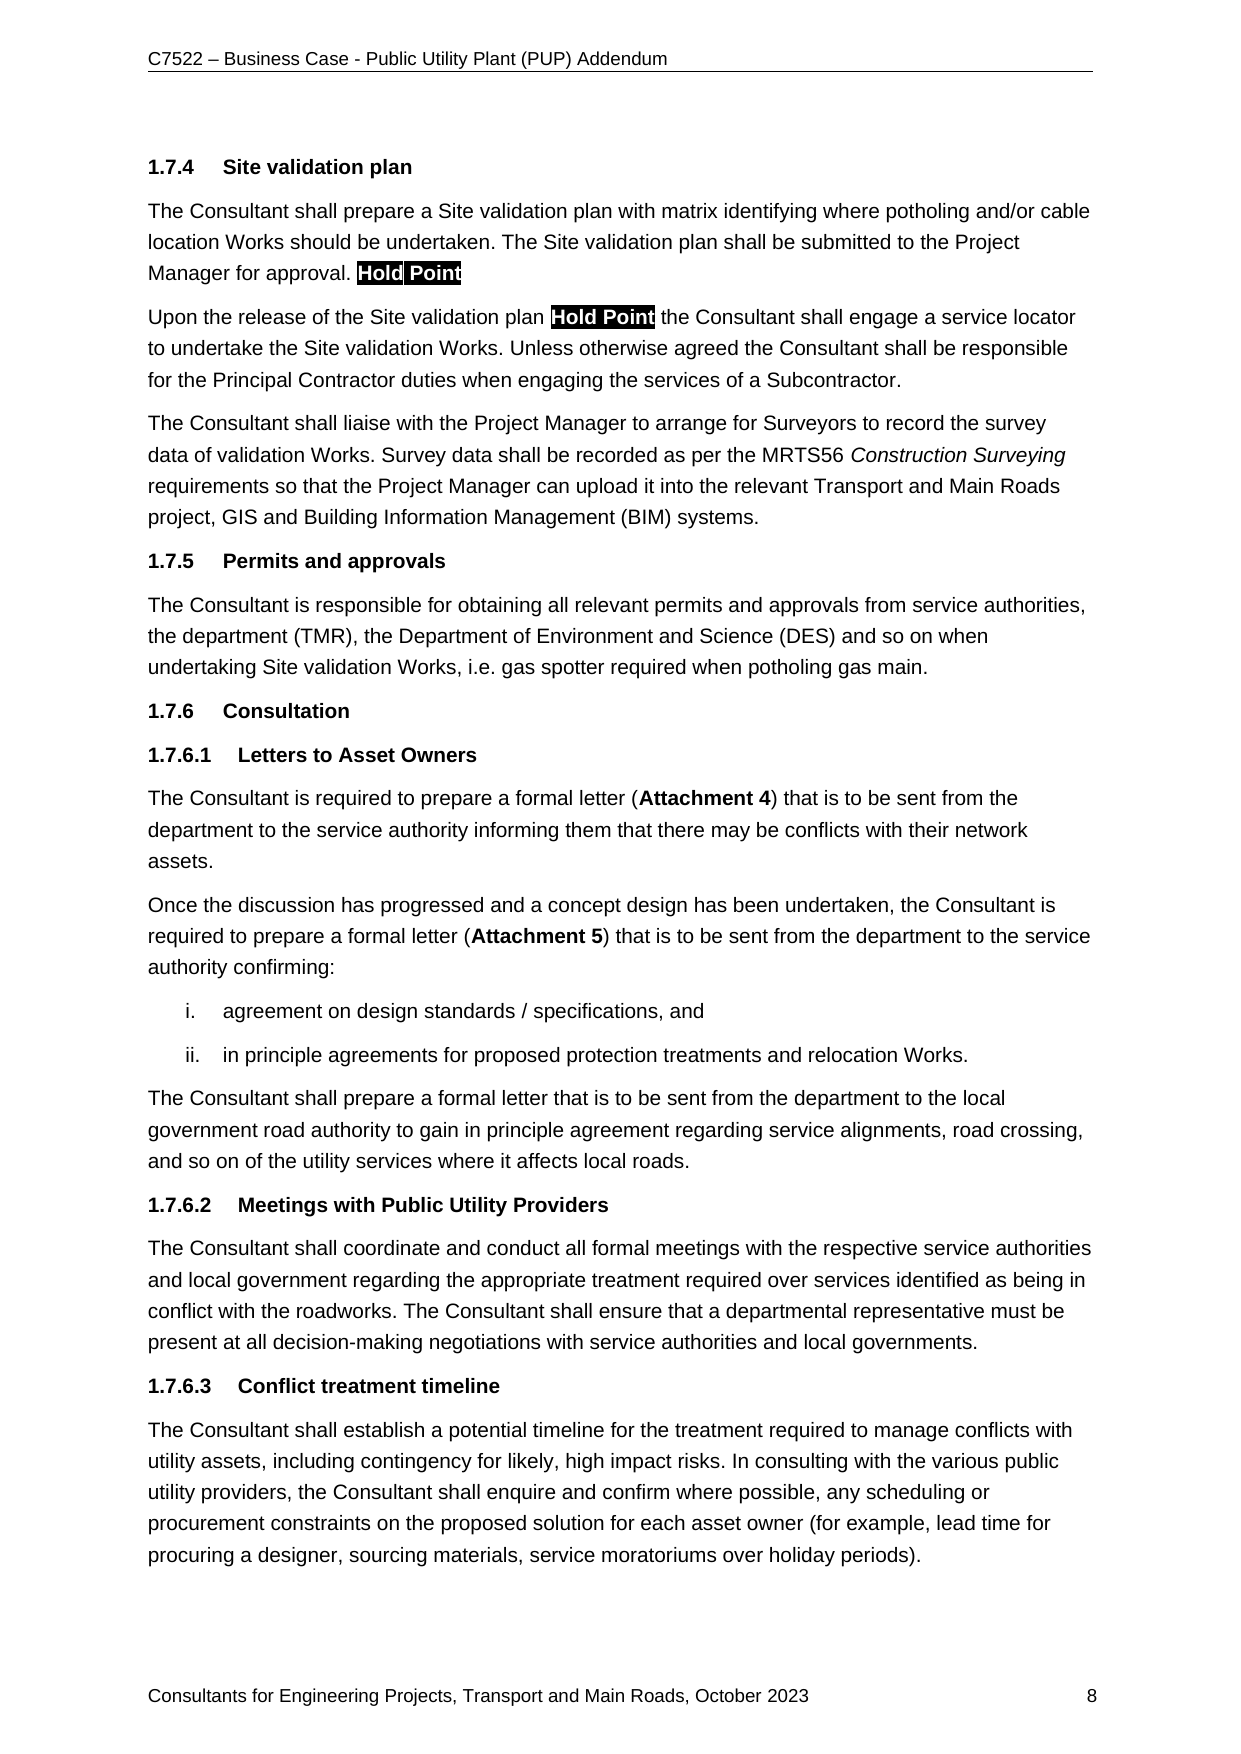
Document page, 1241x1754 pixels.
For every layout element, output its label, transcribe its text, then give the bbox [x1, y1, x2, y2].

subtitle Consultation [148, 691, 1092, 723]
text The Consultant is required to prepare a formal letter (Attachment 4) that is to be sent from the department to the service authority informing them that there may be conflicts with their network assets. [148, 779, 1092, 873]
list in principle agreements for proposed protection treatments and relocation Works. [185, 1035, 1092, 1066]
subtitle Meetings with Public Utility Providers [148, 1185, 1092, 1216]
text The Consultant shall liaise with the Project Manager to arrange for Surveyors to record the survey data of validation Works. Survey data shall be recorded as per the MRTS56 Construction Surveying requirements so that the Project Manager can upload it into the relevant Transport and Main Roads project, GIS and Building Information Management (BIM) systems. [148, 404, 1092, 529]
subtitle Conflict treatment timeline [148, 1366, 1092, 1398]
list agreement on design standards / specifications, and [185, 991, 1092, 1023]
text Once the discussion has progressed and a concept design has been undertaken, the Consultant is required to prepare a formal letter (Attachment 5) that is to be sent from the department to the service authority confirming: [148, 885, 1092, 979]
text The Consultant shall coordinate and conduct all formal meetings with the respective service authorities and local government regarding the appropriate treatment required over services identified as being in conflict with the roadworks. The Consultant shall ensure that a departmental representative must be present at all decision-making negotiations with service authorities and local governments. [148, 1229, 1092, 1354]
text The Consultant shall prepare a formal letter that is to be sent from the department to the local government road authority to gain in principle agreement regarding service alignments, road crossing, and so on of the utility services where it affects local roads. [148, 1079, 1092, 1173]
text The Consultant shall prepare a Site validation plan with matrix identifying where potholing and/or cable location Works should be undertaken. The Site validation plan shall be submitted to the Project Manager for approval. Hold Point [148, 191, 1092, 285]
text Upon the release of the Site validation plan Hold Point the Consultant shall engage a service locator to undertake the Site validation Works. Unless otherwise agreed the Consultant shall be responsible for the Principal Contractor duties when engaging the services of a Subcontractor. [148, 298, 1092, 391]
subtitle Letters to Asset Owners [148, 735, 1092, 766]
text The Consultant is responsible for obtaining all relevant permits and approvals from service authorities, the department (TMR), the Department of Environment and Science (DES) and so on when undertaking Site validation Works, i.e. gas spotter required when potholing gas main. [148, 585, 1092, 679]
subtitle Permits and approvals [148, 541, 1092, 573]
text The Consultant shall establish a potential timeline for the treatment required to manage conflicts with utility assets, including contingency for likely, high impact risks. In consulting with the various public utility providers, the Consultant shall enquire and confirm where possible, any scheduling or procurement constraints on the proposed solution for each asset owner (for example, lead time for procuring a designer, sourcing materials, service moratoriums over holiday periods). [148, 1410, 1092, 1566]
subtitle Site validation plan [148, 148, 1092, 179]
